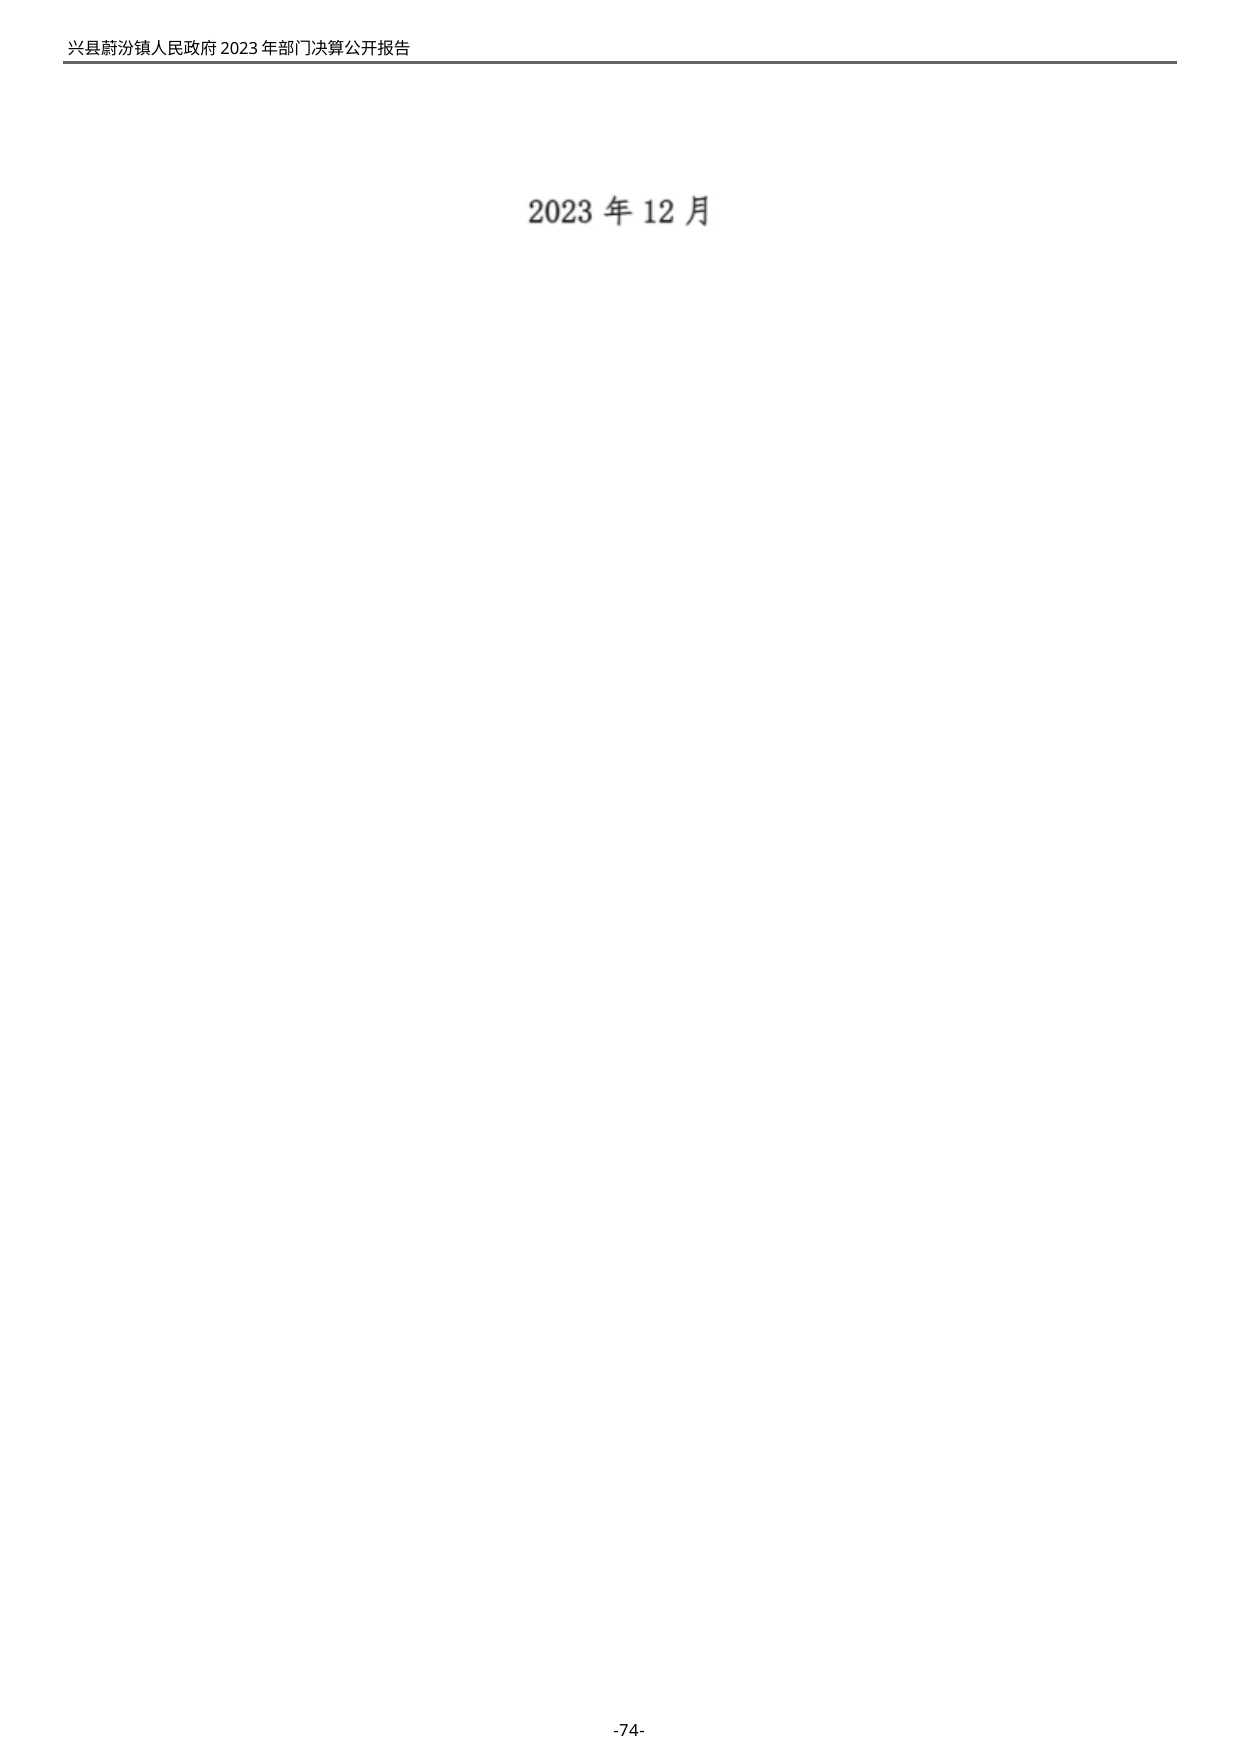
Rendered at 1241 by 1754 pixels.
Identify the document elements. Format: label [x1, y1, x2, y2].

picture [121, 121, 1121, 256]
